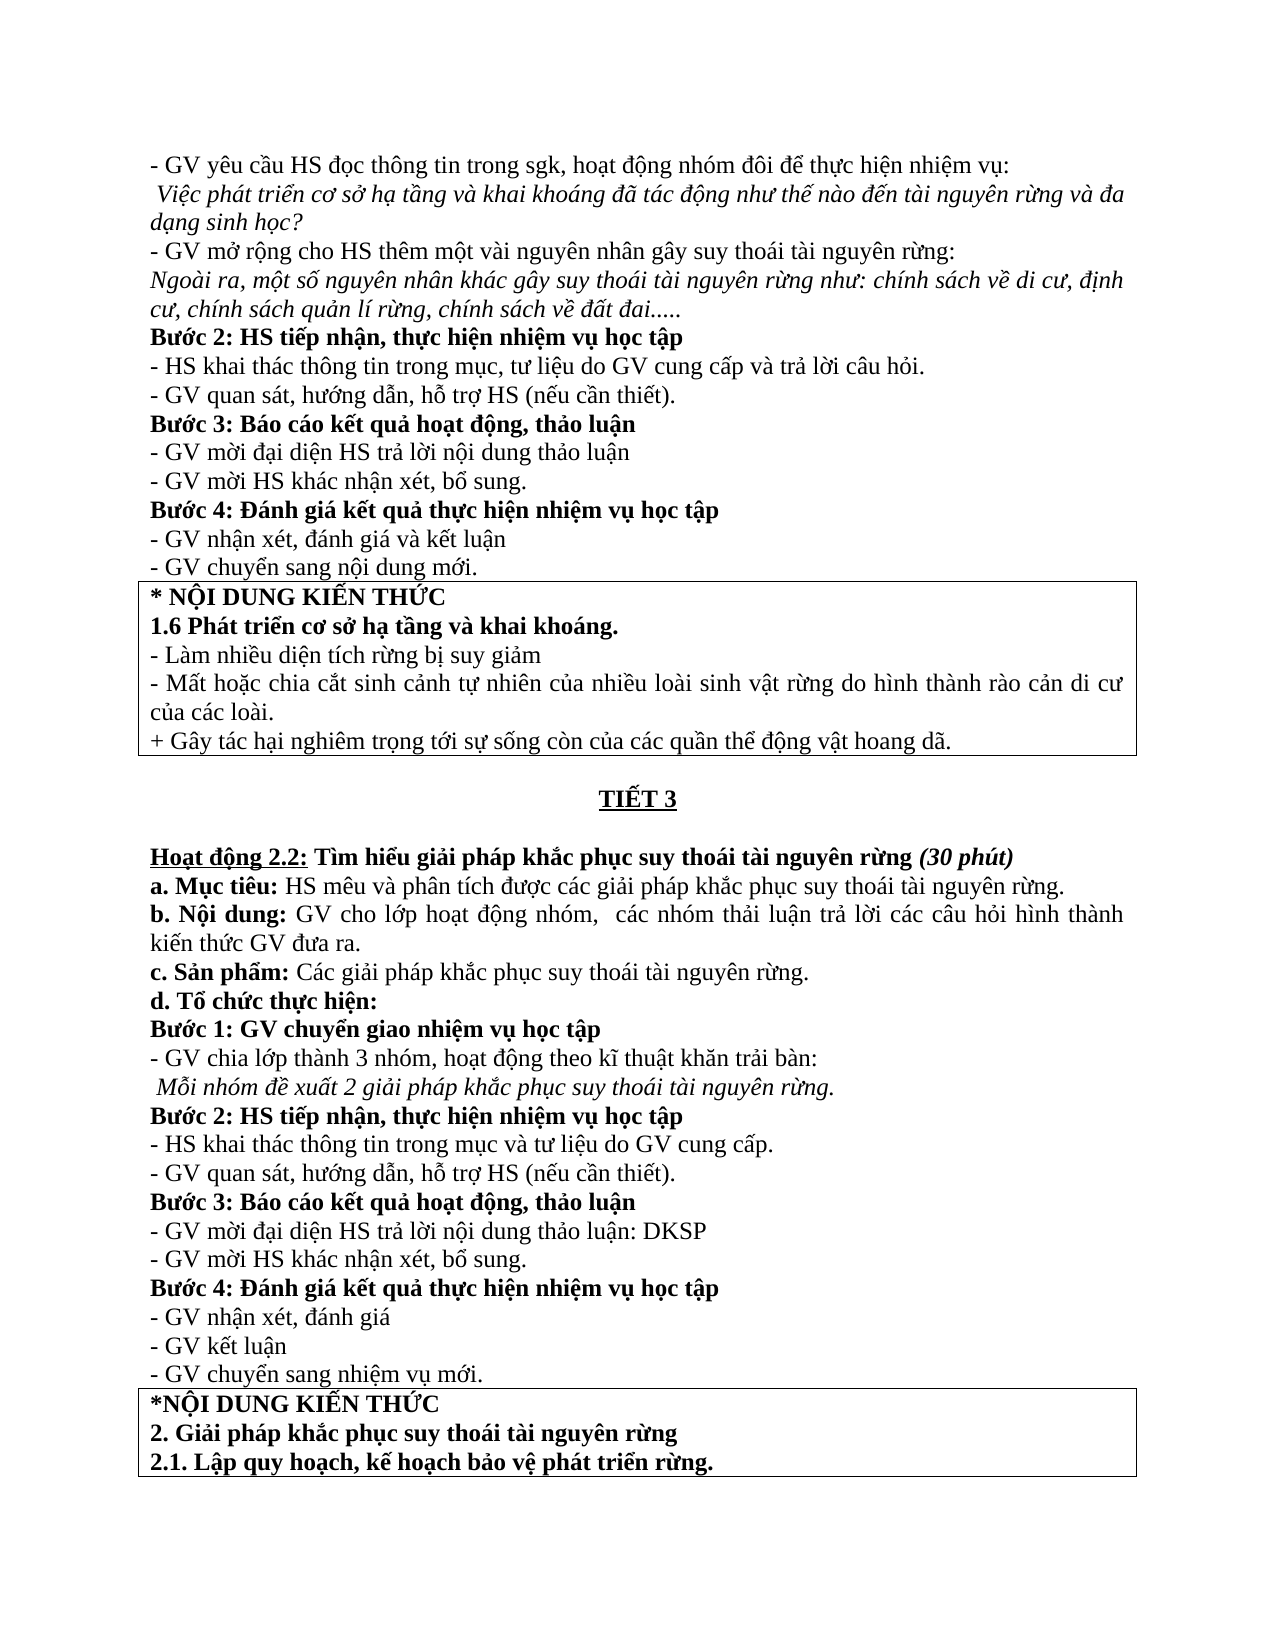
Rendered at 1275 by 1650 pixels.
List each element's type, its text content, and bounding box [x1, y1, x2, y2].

text Bước 2: HS tiếp nhận, thực hiện nhiệm vụ học tập [150, 322, 1125, 351]
text - GV nhận xét, đánh giá [150, 1302, 1125, 1331]
text Ngoài ra, một số nguyên nhân khác gây suy thoái tài nguyên rừng như: chính sách về di cư, định cư, chính sách quản lí rừng, chính sách về đất đai..... [150, 265, 1125, 322]
text TIẾT 3 [150, 784, 1125, 813]
text - GV mở rộng cho HS thêm một vài nguyên nhân gây suy thoái tài nguyên rừng: [150, 236, 1125, 265]
text - GV mời HS khác nhận xét, bổ sung. [150, 1244, 1125, 1273]
text Việc phát triển cơ sở hạ tầng và khai khoáng đã tác động như thế nào đến tài nguyên rừng và đa dạng sinh học? [150, 179, 1125, 236]
text - HS khai thác thông tin trong mục và tư liệu do GV cung cấp. [150, 1129, 1125, 1158]
text - GV quan sát, hướng dẫn, hỗ trợ HS (nếu cần thiết). [150, 1158, 1125, 1187]
table_header * NỘI DUNG KIẾN THỨC 1.6 Phát triển cơ sở hạ tầng và khai khoáng. - Làm nhiều diện tích rừng bị suy giảm - Mất hoặc chia cắt sinh cảnh tự nhiên của nhiều loài sinh vật rừng do hình thành rào cản di cư của các loài. + Gây tác hại nghiêm trọng tới sự sống còn của các quần thể động vật hoang dã. [139, 582, 1136, 755]
text b. Nội dung: GV cho lớp hoạt động nhóm, các nhóm thải luận trả lời các câu hỏi hình thành kiến thức GV đưa ra. [150, 899, 1125, 957]
text - GV kết luận [150, 1331, 1125, 1359]
text Bước 4: Đánh giá kết quả thực hiện nhiệm vụ học tập [150, 495, 1125, 524]
text a. Mục tiêu: HS mêu và phân tích được các giải pháp khắc phục suy thoái tài nguyên rừng. [150, 871, 1125, 899]
text Hoạt động 2.2: Tìm hiểu giải pháp khắc phục suy thoái tài nguyên rừng (30 phút) [150, 842, 1125, 871]
text c. Sản phẩm: Các giải pháp khắc phục suy thoái tài nguyên rừng. [150, 957, 1125, 986]
text - HS khai thác thông tin trong mục, tư liệu do GV cung cấp và trả lời câu hỏi. [150, 351, 1125, 380]
text - GV yêu cầu HS đọc thông tin trong sgk, hoạt động nhóm đôi để thực hiện nhiệm vụ: [150, 150, 1125, 179]
text - GV quan sát, hướng dẫn, hỗ trợ HS (nếu cần thiết). [150, 380, 1125, 409]
text Bước 4: Đánh giá kết quả thực hiện nhiệm vụ học tập [150, 1273, 1125, 1302]
text - GV mời đại diện HS trả lời nội dung thảo luận: DKSP [150, 1216, 1125, 1244]
text Bước 3: Báo cáo kết quả hoạt động, thảo luận [150, 1187, 1125, 1216]
text d. Tổ chức thực hiện: [150, 986, 1125, 1014]
text - GV mời đại diện HS trả lời nội dung thảo luận [150, 437, 1125, 466]
text - GV chuyển sang nội dung mới. [150, 552, 1125, 581]
text Bước 3: Báo cáo kết quả hoạt động, thảo luận [150, 409, 1125, 437]
text - GV mời HS khác nhận xét, bổ sung. [150, 466, 1125, 495]
text Bước 2: HS tiếp nhận, thực hiện nhiệm vụ học tập [150, 1101, 1125, 1129]
text - GV nhận xét, đánh giá và kết luận [150, 524, 1125, 552]
text Mỗi nhóm đề xuất 2 giải pháp khắc phục suy thoái tài nguyên rừng. [150, 1072, 1125, 1101]
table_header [139, 1389, 1136, 1476]
text - GV chuyển sang nhiệm vụ mới. [150, 1359, 1125, 1388]
text Bước 1: GV chuyển giao nhiệm vụ học tập [150, 1014, 1125, 1043]
text - GV chia lớp thành 3 nhóm, hoạt động theo kĩ thuật khăn trải bàn: [150, 1043, 1125, 1072]
